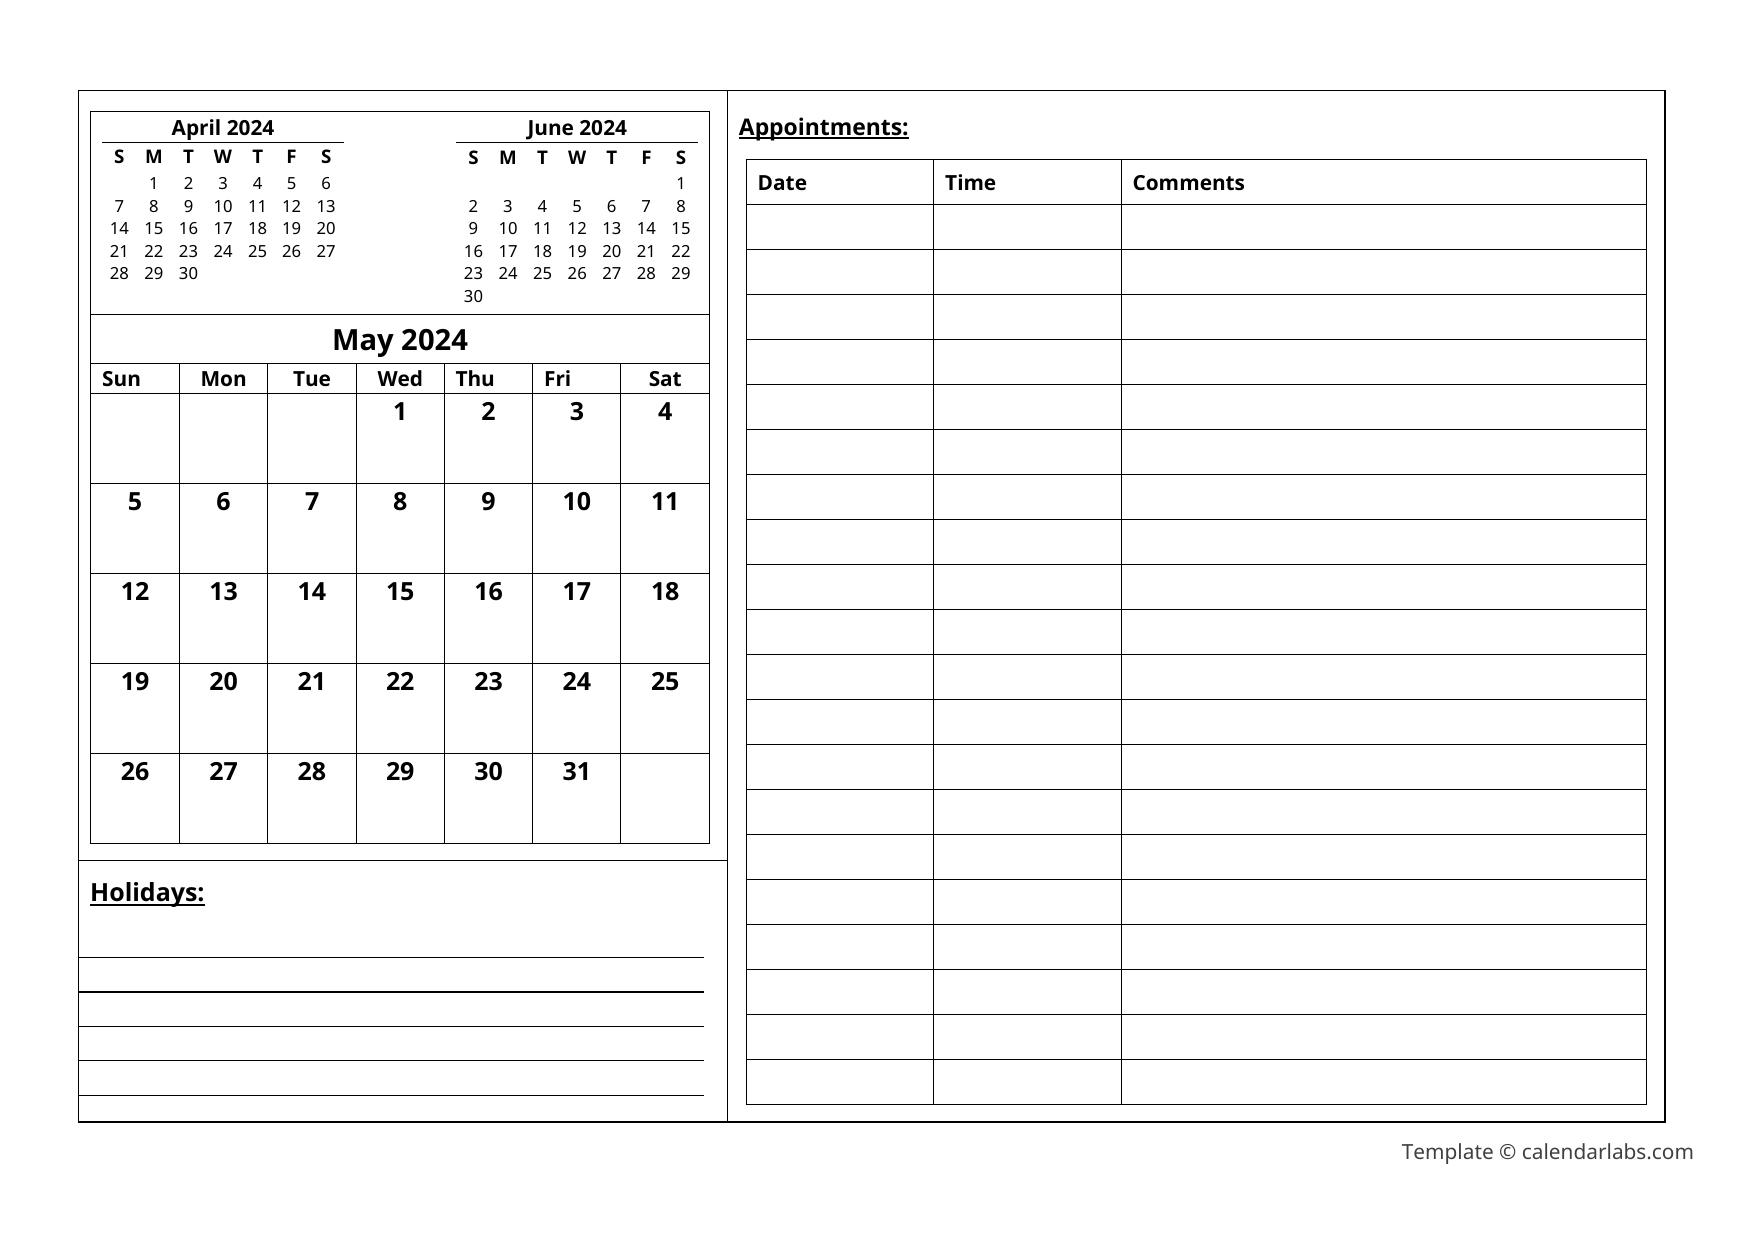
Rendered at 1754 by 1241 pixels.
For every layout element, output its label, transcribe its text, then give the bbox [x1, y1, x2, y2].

table_cell Holidays: [79, 861, 727, 1121]
table_header [79, 91, 727, 860]
table_header Appointments: [728, 91, 1664, 1121]
